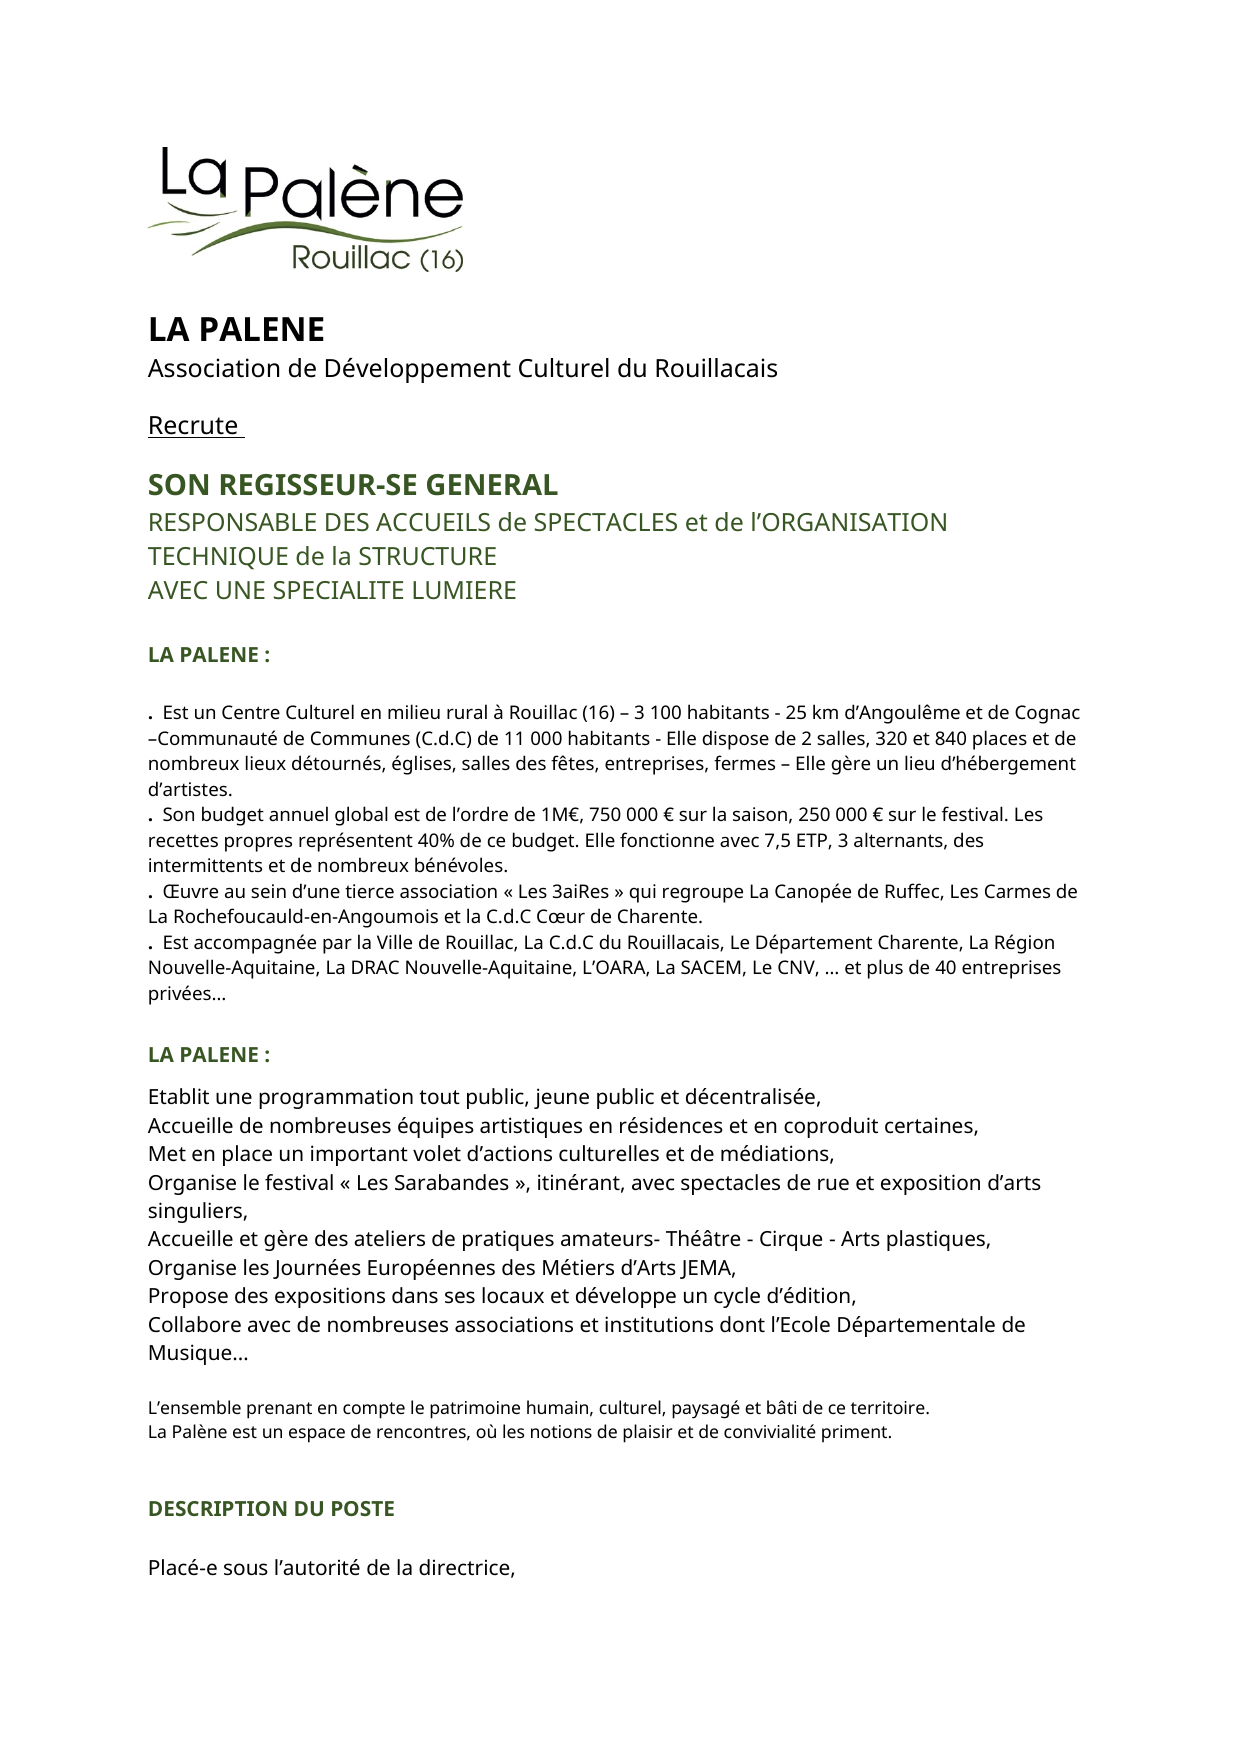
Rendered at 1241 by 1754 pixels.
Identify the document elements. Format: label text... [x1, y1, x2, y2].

text Organise le festival « Les Sarabandes », itinérant, avec spectacles de rue et exposition d’arts singuliers, [148, 1168, 1093, 1224]
text La Palène est un espace de rencontres, où les notions de plaisir et de convivialité priment. [148, 1419, 1093, 1443]
text . Est accompagnée par la Ville de Rouillac, La C.d.C du Rouillacais, Le Département Charente, La Région Nouvelle-Aquitaine, La DRAC Nouvelle-Aquitaine, L’OARA, La SACEM, Le CNV, … et plus de 40 entreprises privées… [148, 929, 1093, 1006]
text Association de Développement Culturel du Rouillacais [148, 351, 1093, 385]
picture [147, 147, 463, 272]
text L’ensemble prenant en compte le patrimoine humain, culturel, paysagé et bâti de ce territoire. [148, 1395, 1093, 1419]
text Etablit une programmation tout public, jeune public et décentralisée, [148, 1082, 1093, 1111]
text Accueille de nombreuses équipes artistiques en résidences et en coproduit certaines, [148, 1111, 1093, 1139]
text Propose des expositions dans ses locaux et développe un cycle d’édition, [148, 1281, 1093, 1310]
text . Son budget annuel global est de l’ordre de 1M€, 750 000 € sur la saison, 250 000 € sur le festival. Les recettes propres représentent 40% de ce budget. Elle fonctionne avec 7,5 ETP, 3 alternants, des intermittents et de nombreux bénévoles. [148, 801, 1093, 878]
text LA PALENE [148, 306, 1093, 351]
text Accueille et gère des ateliers de pratiques amateurs- Théâtre - Cirque - Arts plastiques, [148, 1224, 1093, 1253]
text Organise les Journées Européennes des Métiers d’Arts JEMA, [148, 1253, 1093, 1281]
text LA PALENE : [148, 640, 1093, 669]
text . Œuvre au sein d’une tierce association « Les 3aiRes » qui regroupe La Canopée de Ruffec, Les Carmes de La Rochefoucauld-en-Angoumois et la C.d.C Cœur de Charente. [148, 878, 1093, 929]
text DESCRIPTION DU POSTE [148, 1494, 1093, 1523]
text Met en place un important volet d’actions culturelles et de médiations, [148, 1139, 1093, 1168]
text . Est un Centre Culturel en milieu rural à Rouillac (16) – 3 100 habitants - 25 km d’Angoulême et de Cognac –Communauté de Communes (C.d.C) de 11 000 habitants - Elle dispose de 2 salles, 320 et 840 places et de nombreux lieux détournés, églises, salles des fêtes, entreprises, fermes – Elle gère un lieu d’hébergement d’artistes. [148, 699, 1093, 801]
text AVEC UNE SPECIALITE LUMIERE [148, 572, 1093, 606]
text Recrute [148, 408, 1093, 442]
text SON REGISSEUR-SE GENERAL [148, 464, 1093, 504]
text LA PALENE : [148, 1040, 1093, 1068]
text Placé-e sous l’autorité de la directrice, [148, 1553, 1093, 1582]
text RESPONSABLE DES ACCUEILS de SPECTACLES et de l’ORGANISATION TECHNIQUE de la STRUCTURE [148, 504, 1093, 572]
text Collabore avec de nombreuses associations et institutions dont l’Ecole Départementale de Musique… [148, 1310, 1093, 1367]
